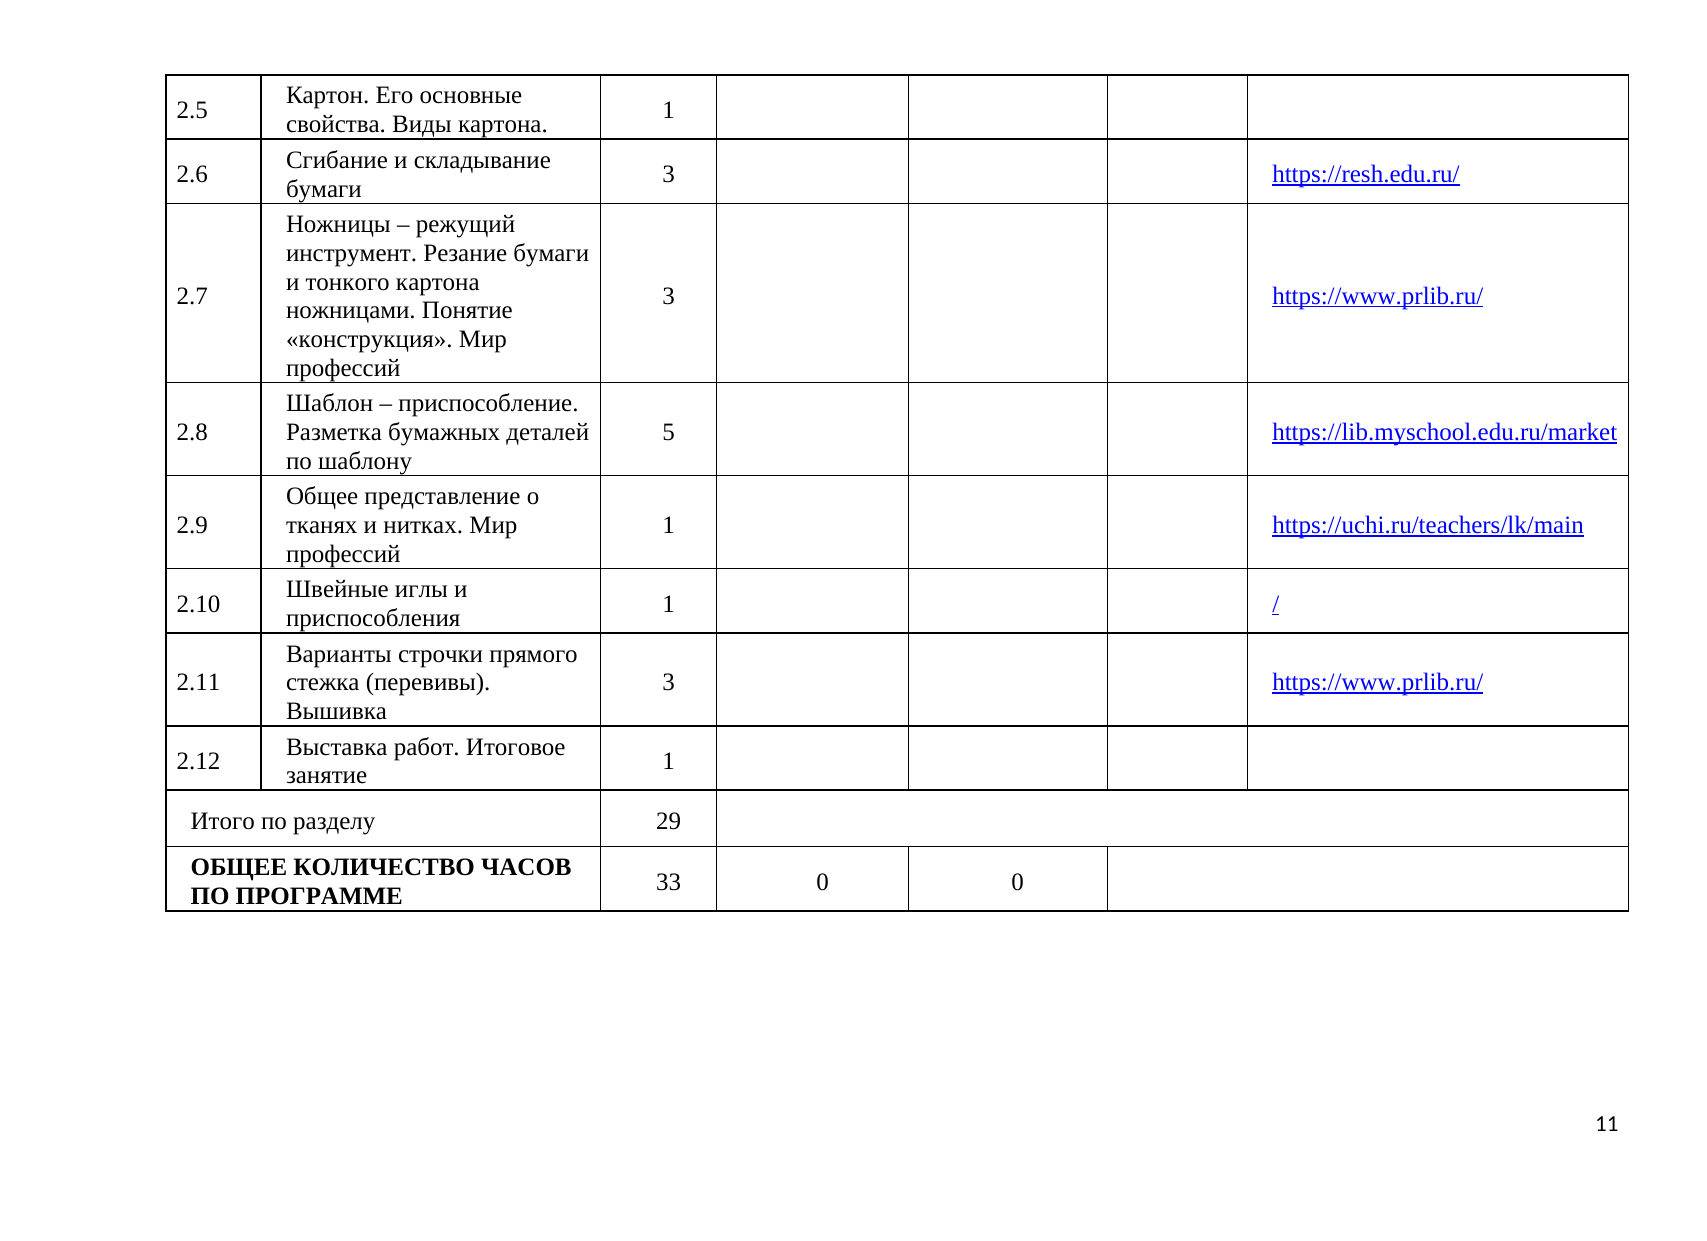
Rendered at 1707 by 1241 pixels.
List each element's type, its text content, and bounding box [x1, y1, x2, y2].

table_cell Картон. Его основные свойства. Виды картона. [262, 76, 600, 138]
table_cell [909, 383, 1107, 475]
table_cell [1108, 569, 1247, 632]
table_cell 2.10 [167, 569, 260, 632]
table_cell [909, 476, 1107, 568]
table_cell [717, 476, 908, 568]
table_cell 2.7 [167, 204, 260, 382]
table_cell https://resh.edu.ru/ [1248, 140, 1628, 202]
table_cell [717, 383, 908, 475]
table_cell [717, 727, 908, 789]
table_cell https://uchi.ru/teachers/lk/main [1248, 476, 1628, 568]
table_cell 5 [601, 383, 716, 475]
table_cell 2.9 [167, 476, 260, 568]
table_cell [909, 204, 1107, 382]
table_cell ОБЩЕЕ КОЛИЧЕСТВО ЧАСОВ ПО ПРОГРАММЕ [167, 847, 600, 910]
table_cell 1 [601, 76, 716, 138]
table_cell Варианты строчки прямого стежка (перевивы). Вышивка [262, 634, 600, 725]
table_cell [909, 727, 1107, 789]
table_cell 0 [909, 847, 1107, 910]
table_cell [909, 76, 1107, 138]
table_cell https://www.prlib.ru/ [1248, 634, 1628, 725]
table_cell Шаблон – приспособление. Разметка бумажных деталей по шаблону [262, 383, 600, 475]
table_cell 29 [601, 791, 716, 846]
table_cell [909, 140, 1107, 202]
table_cell [1108, 847, 1628, 910]
table_cell [1108, 383, 1247, 475]
table_cell 2.6 [167, 140, 260, 202]
table_cell 2.5 [167, 76, 260, 138]
table_cell 2.8 [167, 383, 260, 475]
table_cell 1 [601, 476, 716, 568]
table_cell https://www.prlib.ru/ [1248, 204, 1628, 382]
table_cell 0 [717, 847, 908, 910]
table_cell [909, 569, 1107, 632]
table_cell [717, 204, 908, 382]
table_cell [1248, 76, 1628, 138]
table_cell Швейные иглы и приспособления [262, 569, 600, 632]
table_cell [717, 634, 908, 725]
table_cell [1108, 634, 1247, 725]
table_cell [717, 76, 908, 138]
table_cell 2.12 [167, 727, 260, 789]
table_cell 33 [601, 847, 716, 910]
table_cell [1108, 204, 1247, 382]
table_cell [1108, 476, 1247, 568]
table_cell [717, 140, 908, 202]
table_cell / [1248, 569, 1628, 632]
table_cell Общее представление о тканях и нитках. Мир профессий [262, 476, 600, 568]
table_cell Выставка работ. Итоговое занятие [262, 727, 600, 789]
table_cell 1 [601, 569, 716, 632]
table_cell 2.11 [167, 634, 260, 725]
table_cell [1108, 76, 1247, 138]
table_cell [717, 569, 908, 632]
table_cell https://lib.myschool.edu.ru/market [1248, 383, 1628, 475]
table_cell 3 [601, 140, 716, 202]
table_cell 3 [601, 204, 716, 382]
table_cell Сгибание и складывание бумаги [262, 140, 600, 202]
table_cell Итого по разделу [167, 791, 600, 846]
table_cell Ножницы – режущий инструмент. Резание бумаги и тонкого картона ножницами. Понятие «конструкция». Мир профессий [262, 204, 600, 382]
table_cell 3 [601, 634, 716, 725]
table_cell [909, 634, 1107, 725]
table_cell [1108, 140, 1247, 202]
table_cell [1248, 727, 1628, 789]
table_cell [1108, 727, 1247, 789]
table_cell 1 [601, 727, 716, 789]
table_cell [717, 791, 1628, 846]
